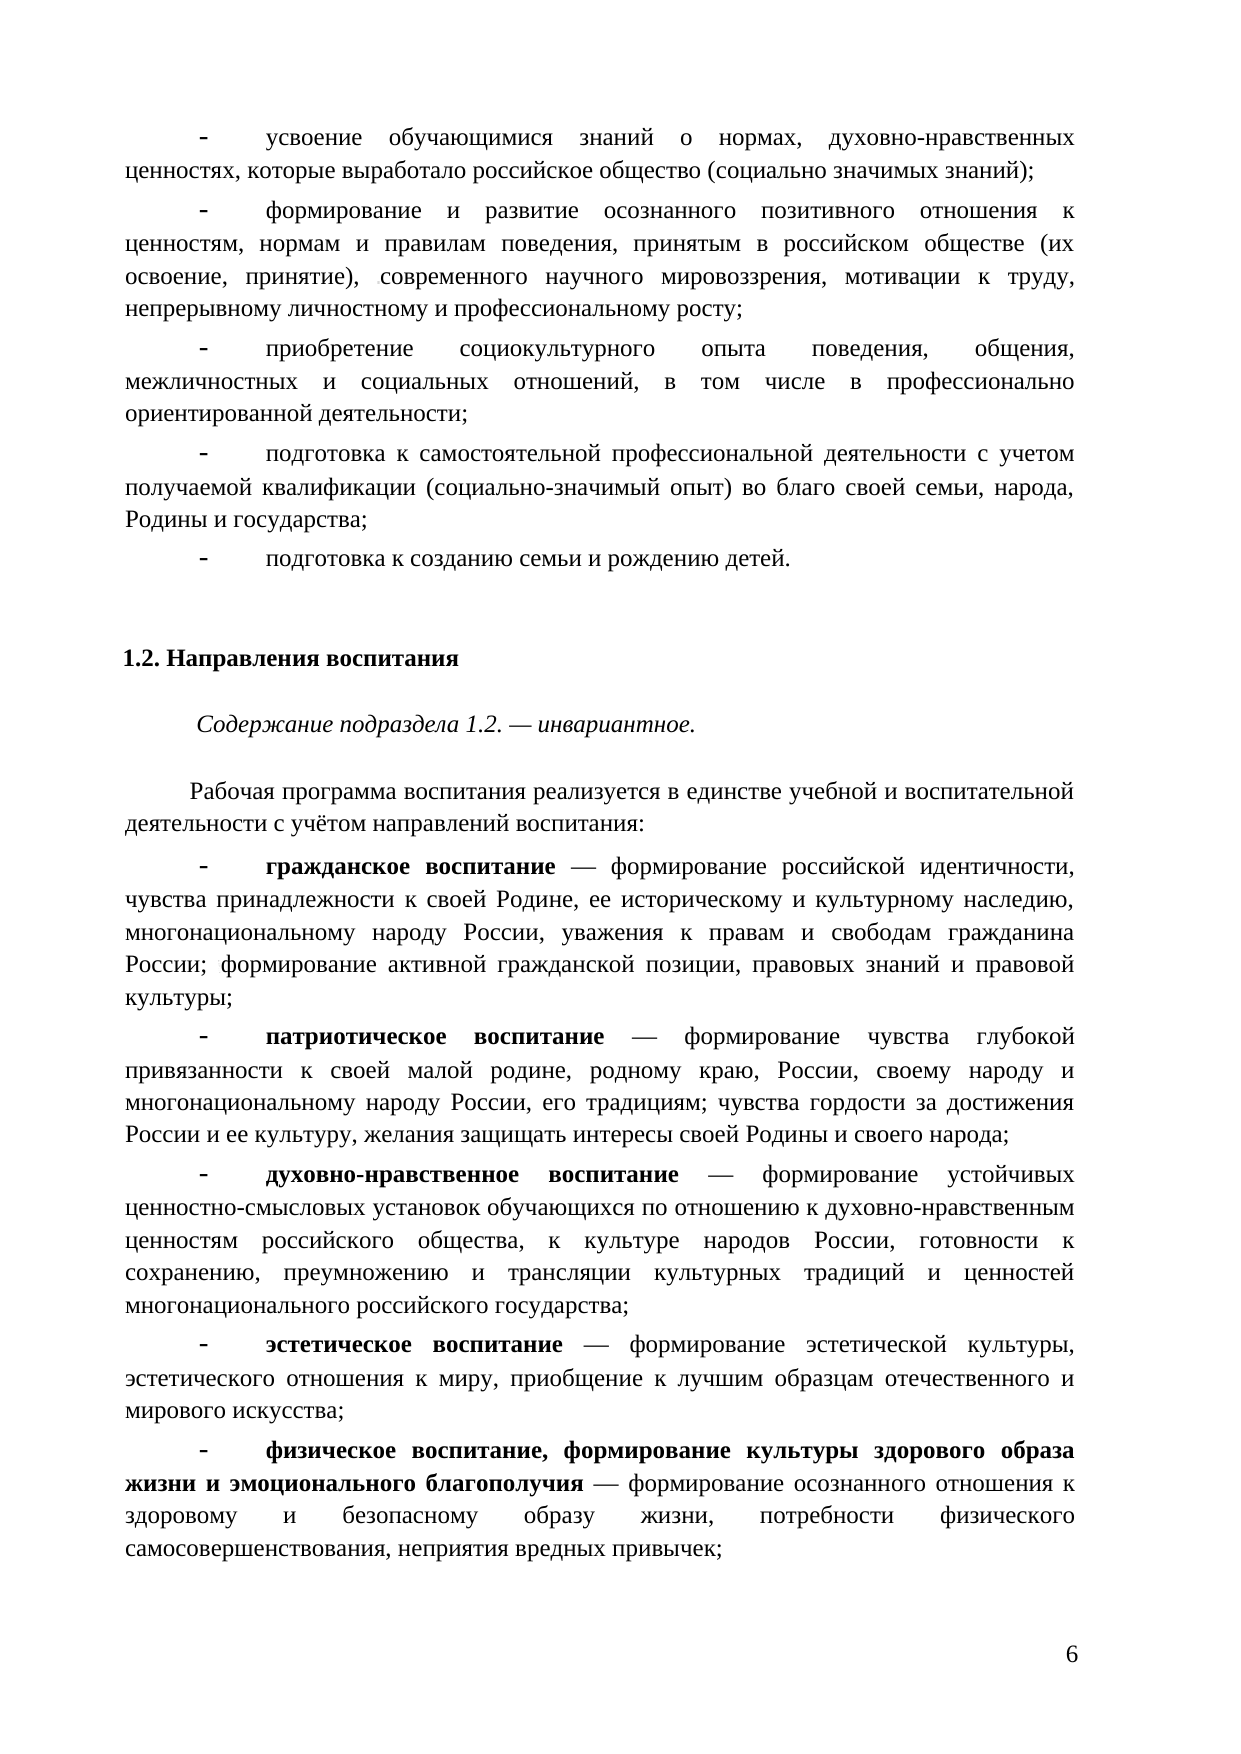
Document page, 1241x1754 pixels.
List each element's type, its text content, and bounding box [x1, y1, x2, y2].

text Содержание подраздела 1.2. — инвариантное. [196, 709, 1075, 738]
list эстетическое воспитание — формирование эстетической культуры, эстетического отношения к миру, приобщение к лучшим образцам отечественного и мирового искусства; [125, 1326, 1075, 1424]
list формирование и развитие осознанного позитивного отношения к ценностям, нормам и правилам поведения, принятым в российском обществе (их освоение, принятие), современного научного мировоззрения, мотивации к труду, непрерывному личностному и профессиональному росту; [125, 191, 1075, 322]
text Рабочая программа воспитания реализуется в единстве учебной и воспитательной деятельности с учётом направлений воспитания: [125, 776, 1075, 837]
list гражданское воспитание — формирование российской идентичности, чувства принадлежности к своей Родине, ее историческому и культурному наследию, многонациональному народу России, уважения к правам и свободам гражданина России; формирование активной гражданской позиции, правовых знаний и правовой культуры; [125, 847, 1075, 1010]
list подготовка к самостоятельной профессиональной деятельности с учетом получаемой квалификации (социально-значимый опыт) во благо своей семьи, народа, Родины и государства; [125, 434, 1075, 533]
text 1.2. Направления воспитания [122, 643, 1078, 672]
list усвоение обучающимися знаний о нормах, духовно-нравственных ценностях, которые выработало российское общество (социально значимых знаний); [125, 118, 1075, 184]
list приобретение социокультурного опыта поведения, общения, межличностных и социальных отношений, в том числе в профессионально ориентированной деятельности; [125, 329, 1075, 427]
list подготовка к созданию семьи и рождению детей. [125, 539, 1075, 573]
list патриотическое воспитание — формирование чувства глубокой привязанности к своей малой родине, родному краю, России, своему народу и многонациональному народу России, его традициям; чувства гордости за достижения России и ее культуру, желания защищать интересы своей Родины и своего народа; [125, 1017, 1075, 1148]
list физическое воспитание, формирование культуры здорового образа жизни и эмоционального благополучия — формирование осознанного отношения к здоровому и безопасному образу жизни, потребности физического самосовершенствования, неприятия вредных привычек; [125, 1431, 1075, 1562]
list духовно-нравственное воспитание — формирование устойчивых ценностно-смысловых установок обучающихся по отношению к духовно-нравственным ценностям российского общества, к культуре народов России, готовности к сохранению, преумножению и трансляции культурных традиций и ценностей многонационального российского государства; [125, 1155, 1075, 1318]
